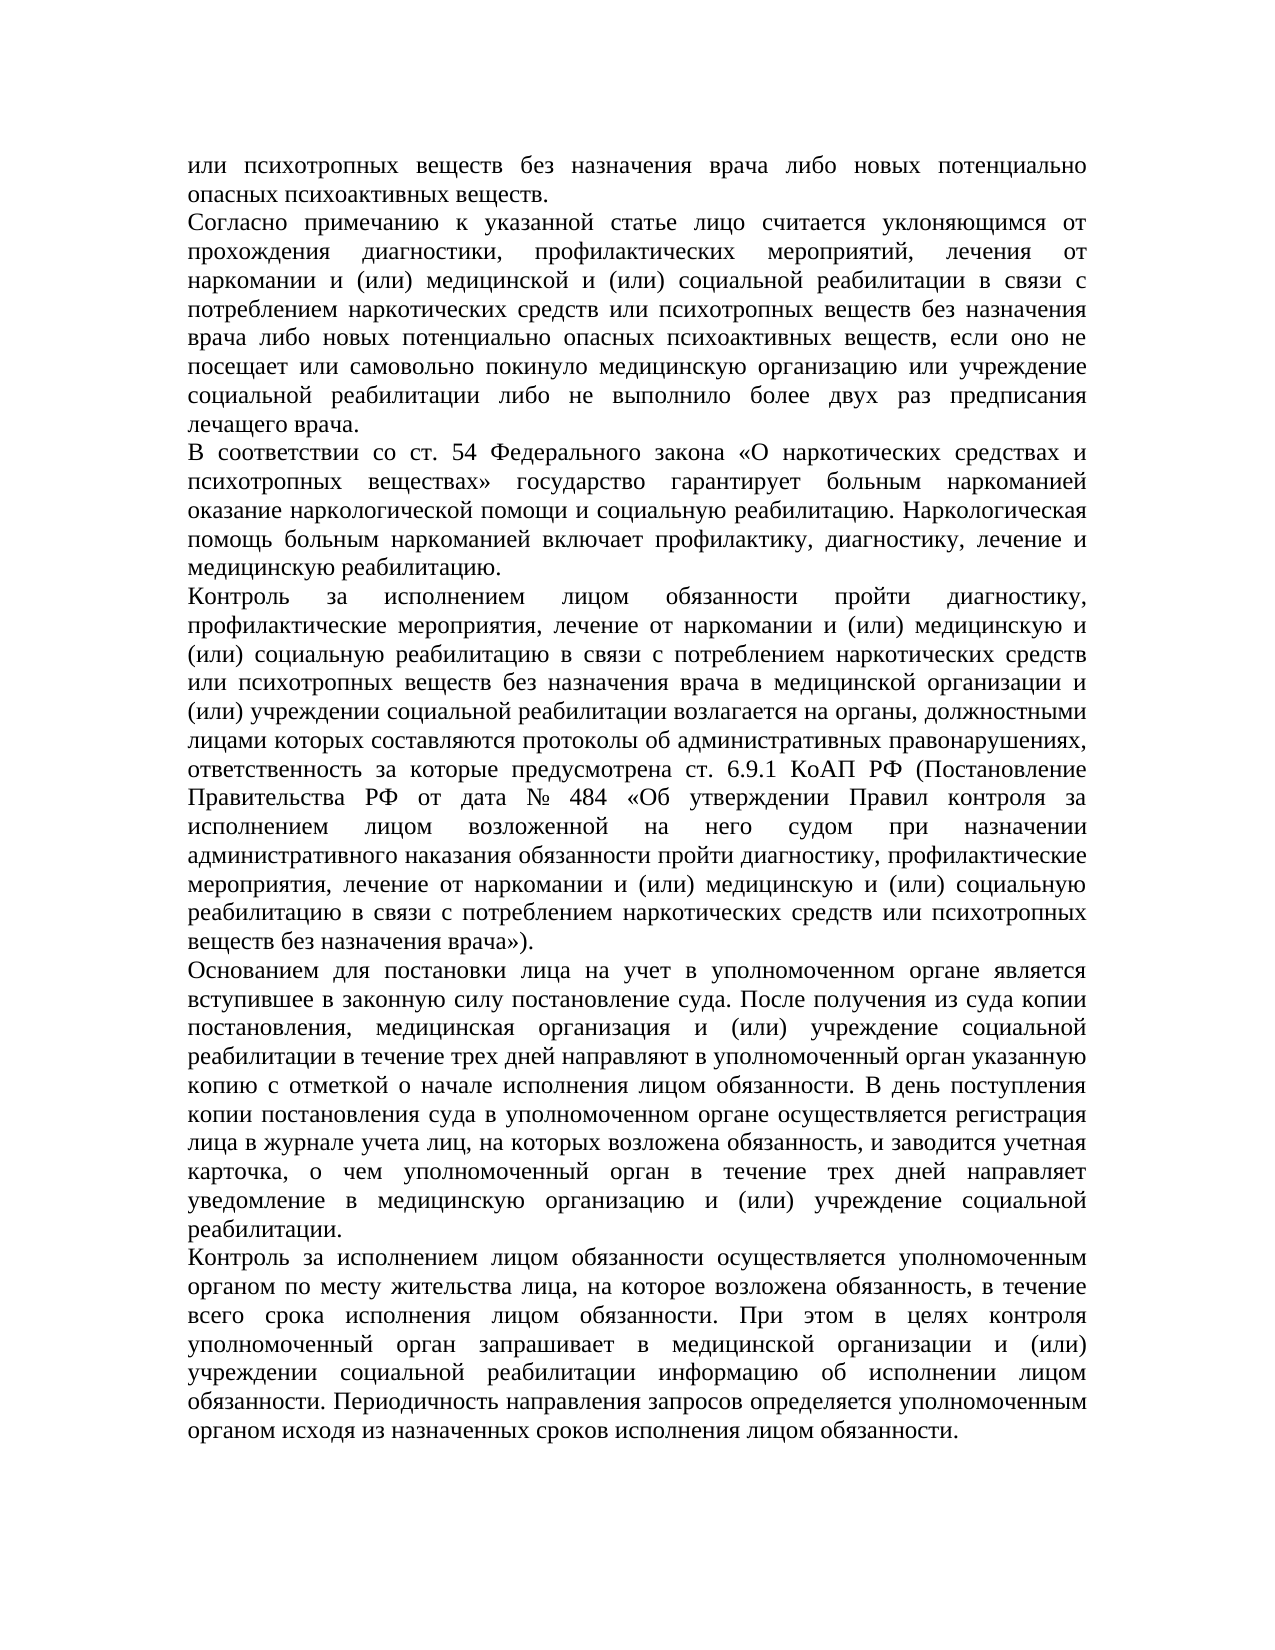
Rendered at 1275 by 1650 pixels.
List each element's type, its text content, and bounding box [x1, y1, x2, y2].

text Согласно примечанию к указанной статье лицо считается уклоняющимся от прохождения диагностики, профилактических мероприятий, лечения от наркомании и (или) медицинской и (или) социальной реабилитации в связи с потреблением наркотических средств или психотропных веществ без назначения врача либо новых потенциально опасных психоактивных веществ, если оно не посещает или самовольно покинуло медицинскую организацию или учреждение социальной реабилитации либо не выполнило более двух раз предписания лечащего врача. [187, 207, 1087, 437]
text Основанием для постановки лица на учет в уполномоченном органе является вступившее в законную силу постановление суда. После получения из суда копии постановления, медицинская организация и (или) учреждение социальной реабилитации в течение трех дней направляют в уполномоченный орган указанную копию с отметкой о начале исполнения лицом обязанности. В день поступления копии постановления суда в уполномоченном органе осуществляется регистрация лица в журнале учета лиц, на которых возложена обязанность, и заводится учетная карточка, о чем уполномоченный орган в течение трех дней направляет уведомление в медицинскую организацию и (или) учреждение социальной реабилитации. [187, 955, 1087, 1242]
text Контроль за исполнением лицом обязанности пройти диагностику, профилактические мероприятия, лечение от наркомании и (или) медицинскую и (или) социальную реабилитацию в связи с потреблением наркотических средств или психотропных веществ без назначения врача в медицинской организации и (или) учреждении социальной реабилитации возлагается на органы, должностными лицами которых составляются протоколы об административных правонарушениях, ответственность за которые предусмотрена ст. 6.9.1 КоАП РФ (Постановление Правительства РФ от дата № 484 «Об утверждении Правил контроля за исполнением лицом возложенной на него судом при назначении административного наказания обязанности пройти диагностику, профилактические мероприятия, лечение от наркомании и (или) медицинскую и (или) социальную реабилитацию в связи с потреблением наркотических средств или психотропных веществ без назначения врача»). [187, 581, 1087, 955]
text Контроль за исполнением лицом обязанности осуществляется уполномоченным органом по месту жительства лица, на которое возложена обязанность, в течение всего срока исполнения лицом обязанности. При этом в целях контроля уполномоченный орган запрашивает в медицинской организации и (или) учреждении социальной реабилитации информацию об исполнении лицом обязанности. Периодичность направления запросов определяется уполномоченным органом исходя из назначенных сроков исполнения лицом обязанности. [187, 1242, 1087, 1444]
text В соответствии со ст. 54 Федерального закона «О наркотических средствах и психотропных веществах» государство гарантирует больным наркоманией оказание наркологической помощи и социальную реабилитацию. Наркологическая помощь больным наркоманией включает профилактику, диагностику, лечение и медицинскую реабилитацию. [187, 437, 1087, 581]
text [187, 150, 1087, 207]
